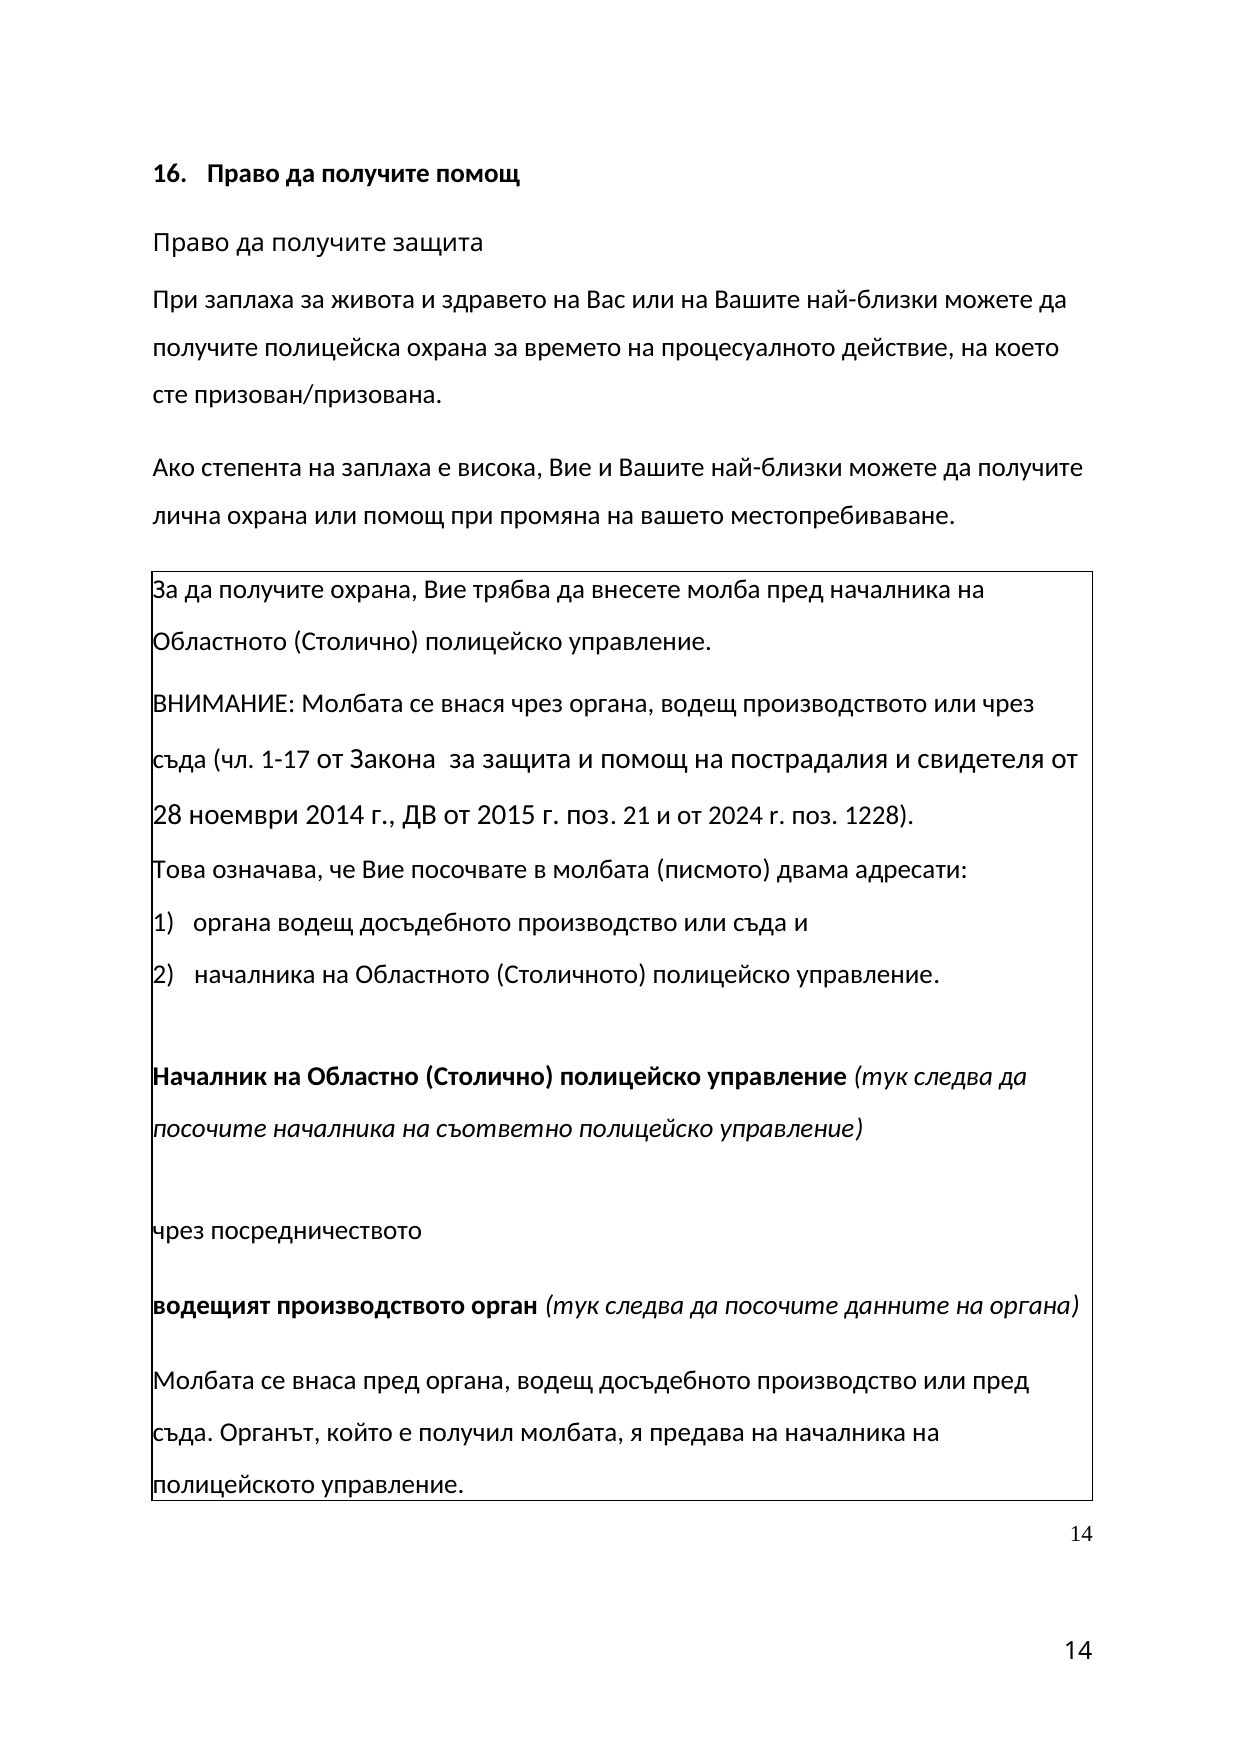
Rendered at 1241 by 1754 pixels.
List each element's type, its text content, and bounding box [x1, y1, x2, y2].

text ВНИМАНИЕ: Молбата се внася чрез органа, водещ производството или чрез съда (чл. 1-17 от Закона за защита и помощ на пострадалия и свидетеля от 28 ноември 2014 г., ДВ от 2015 г. поз. 21 и от 2024 r. поз. 1228). [153, 686, 1092, 832]
text Право да получите защита [152, 225, 1092, 259]
text чрез посредничеството [153, 1212, 1092, 1246]
text 2) началника на Областното (Столичното) полицейско управление. [153, 956, 1092, 990]
text За да получите охрана, Вие трябва да внесете молба пред началника на Областното (Столично) полицейско управление. [153, 572, 1092, 657]
text Това означава, че Вие посочвате в молбата (писмото) двама адресати: [153, 852, 1092, 886]
text Ако степента на заплаха е висока, Вие и Вашите най-близки можете да получите лична охрана или помощ при промяна на вашето местопребиваване. [152, 450, 1092, 531]
text 14 [152, 1520, 1092, 1547]
text 1) органа водещ досъдебното производство или съда и [153, 904, 1092, 938]
text Молбата се внаса пред органа, водещ досъдебното производство или пред съда. Органът, който е получил молбата, я предава на началника на полицейското управление. [153, 1362, 1092, 1500]
text 16. Право да получите помощ [152, 156, 1092, 189]
text Началник на Областно (Столично) полицейско управление (тук следва да посочите началника на съответно полицейско управление) [153, 1058, 1092, 1144]
text водещият производството орган (тук следва да посочите данните на органа) [153, 1287, 1092, 1321]
text При заплаха за живота и здравето на Вас или на Вашите най-близки можете да получите полицейска охрана за времето на процесуалното действие, на което сте призован/призована. [152, 282, 1092, 411]
